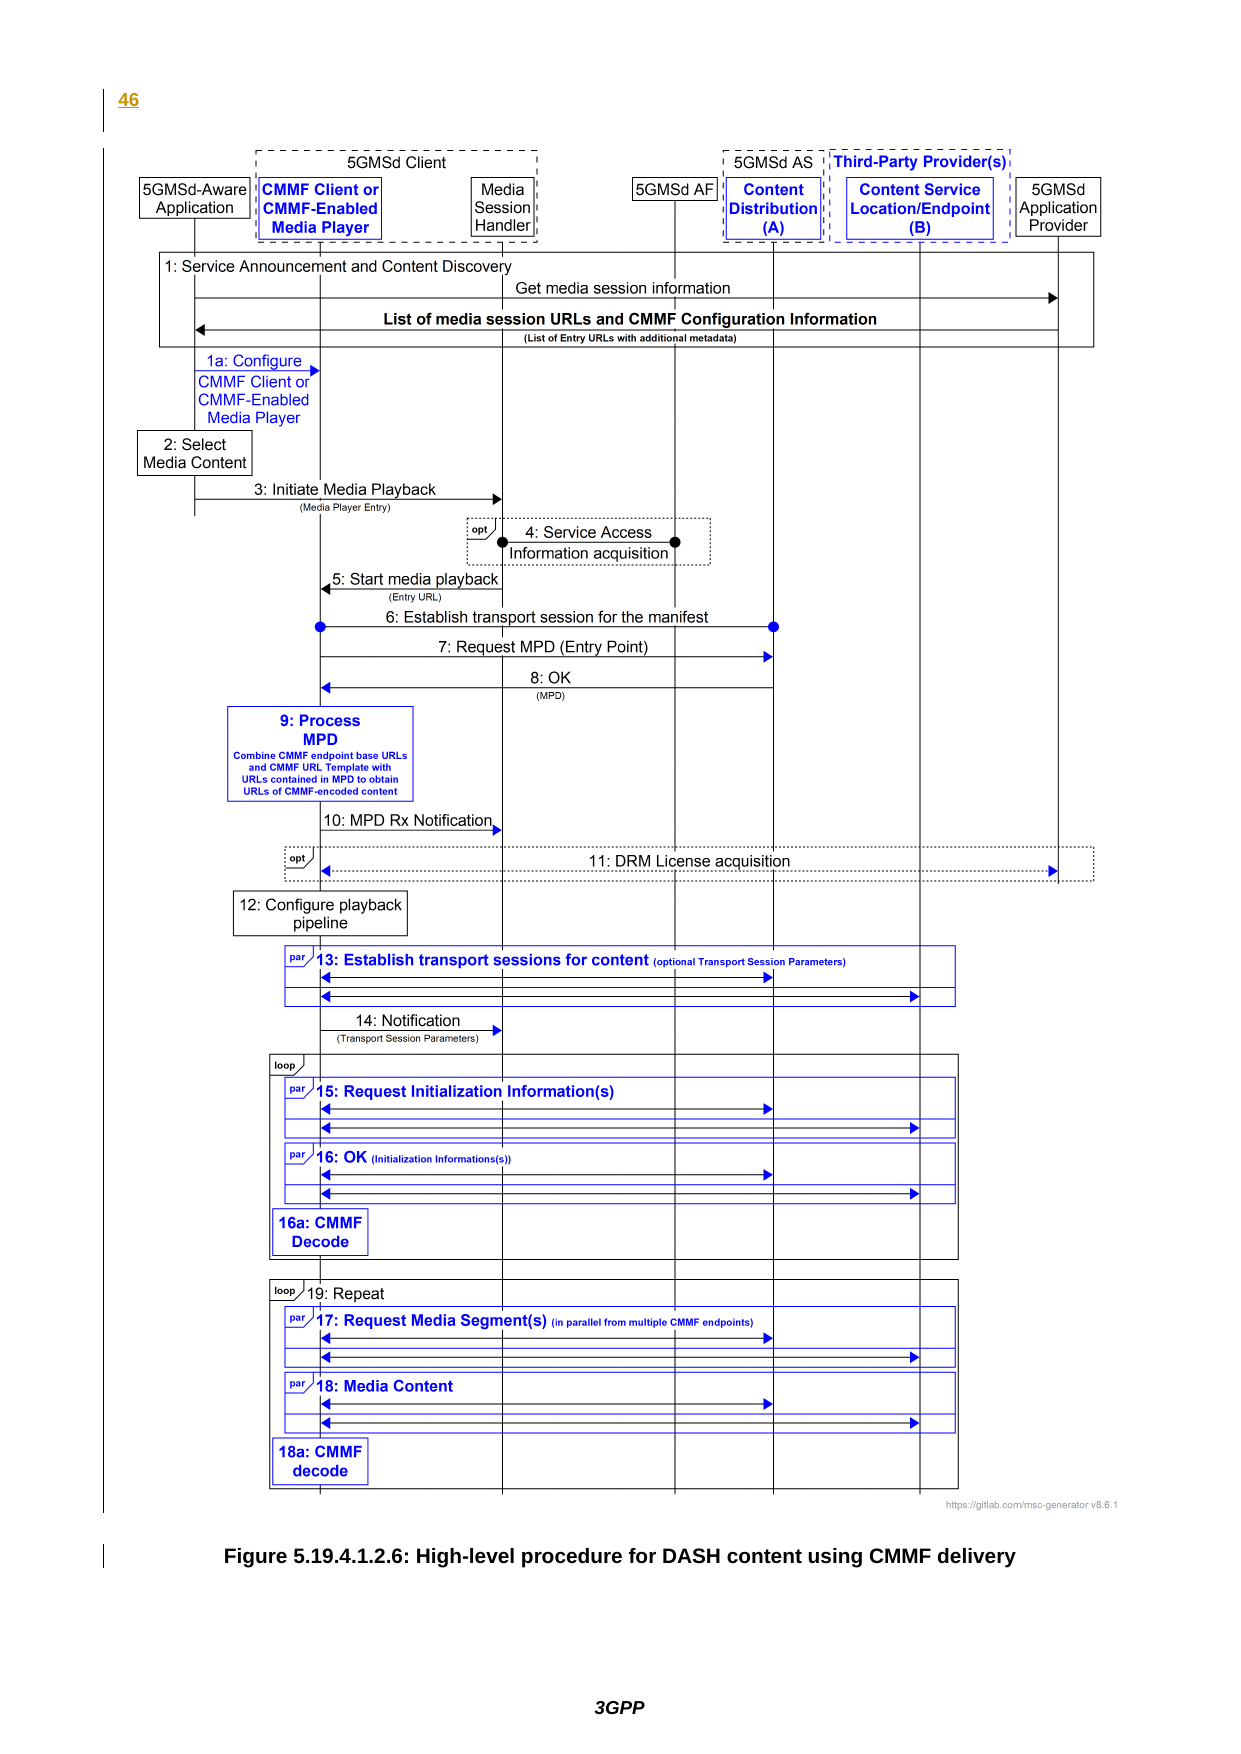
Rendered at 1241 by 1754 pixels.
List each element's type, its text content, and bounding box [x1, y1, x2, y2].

text Figure 5.19.4.1.2.6: High-level procedure for DASH content using CMMF delivery [118, 1544, 1122, 1568]
picture [118, 147, 1120, 1514]
